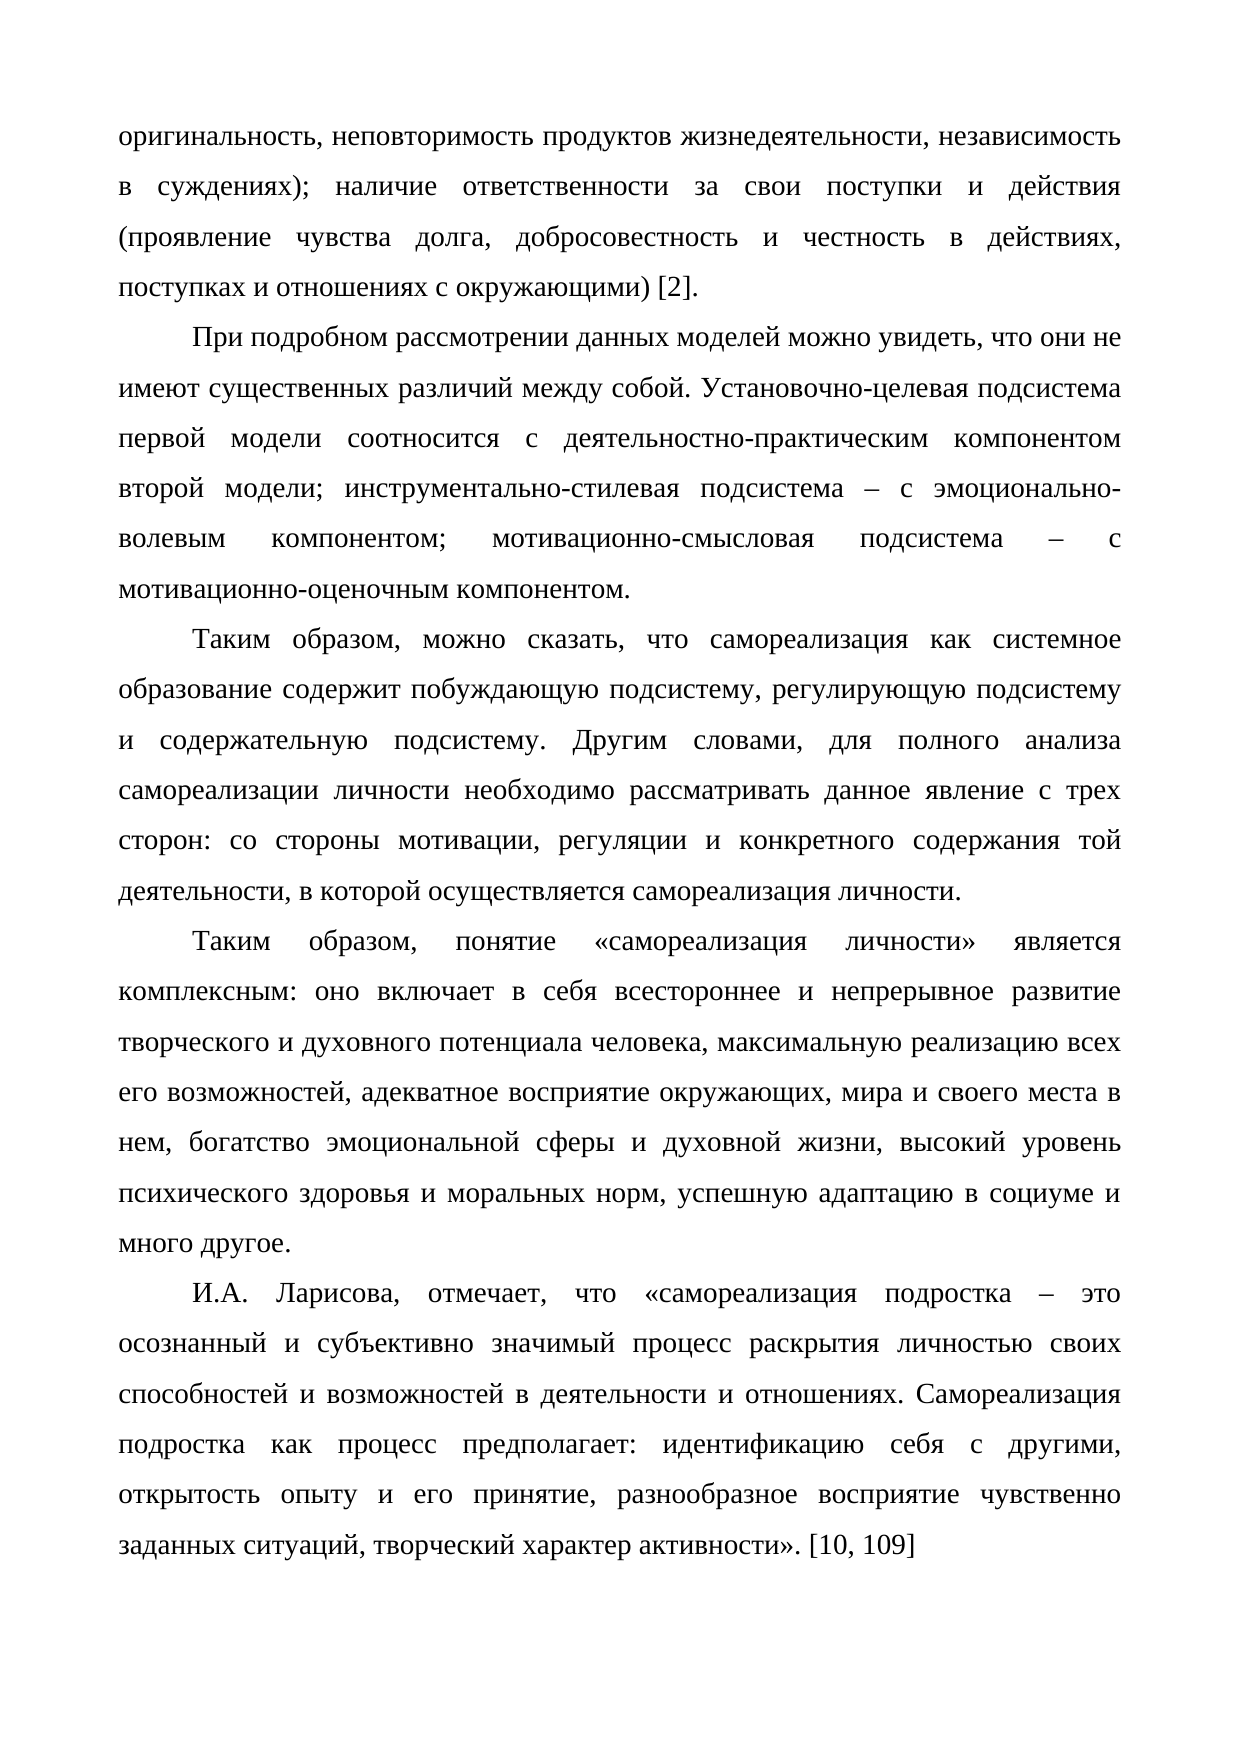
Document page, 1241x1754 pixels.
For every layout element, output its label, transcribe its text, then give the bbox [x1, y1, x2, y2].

text Таким образом, можно сказать, что самореализация как системное образование содержит побуждающую подсистему, регулирующую подсистему и содержательную подсистему. Другим словами, для полного анализа самореализации личности необходимо рассматривать данное явление с трех сторон: со стороны мотивации, регуляции и конкретного содержания той деятельности, в которой осуществляется самореализация личности. [118, 621, 1122, 906]
text При подробном рассмотрении данных моделей можно увидеть, что они не имеют существенных различий между собой. Установочно-целевая подсистема первой модели соотносится с деятельностно-практическим компонентом второй модели; инструментально-стилевая подсистема – с эмоционально-волевым компонентом; мотивационно-смысловая подсистема – с мотивационно-оценочным компонентом. [118, 319, 1122, 604]
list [81, 118, 1122, 303]
text И.А. Ларисова, отмечает, что «самореализация подростка – это осознанный и субъективно значимый процесс раскрытия личностью своих способностей и возможностей в деятельности и отношениях. Самореализация подростка как процесс предполагает: идентификацию себя с другими, открытость опыту и его принятие, разнообразное восприятие чувственно заданных ситуаций, творческий характер активности». [10, 109] [118, 1275, 1122, 1560]
text Таким образом, понятие «самореализация личности» является комплексным: оно включает в себя всестороннее и непрерывное развитие творческого и духовного потенциала человека, максимальную реализацию всех его возможностей, адекватное восприятие окружающих, мира и своего места в нем, богатство эмоциональной сферы и духовной жизни, высокий уровень психического здоровья и моральных норм, успешную адаптацию в социуме и много другое. [118, 923, 1122, 1258]
